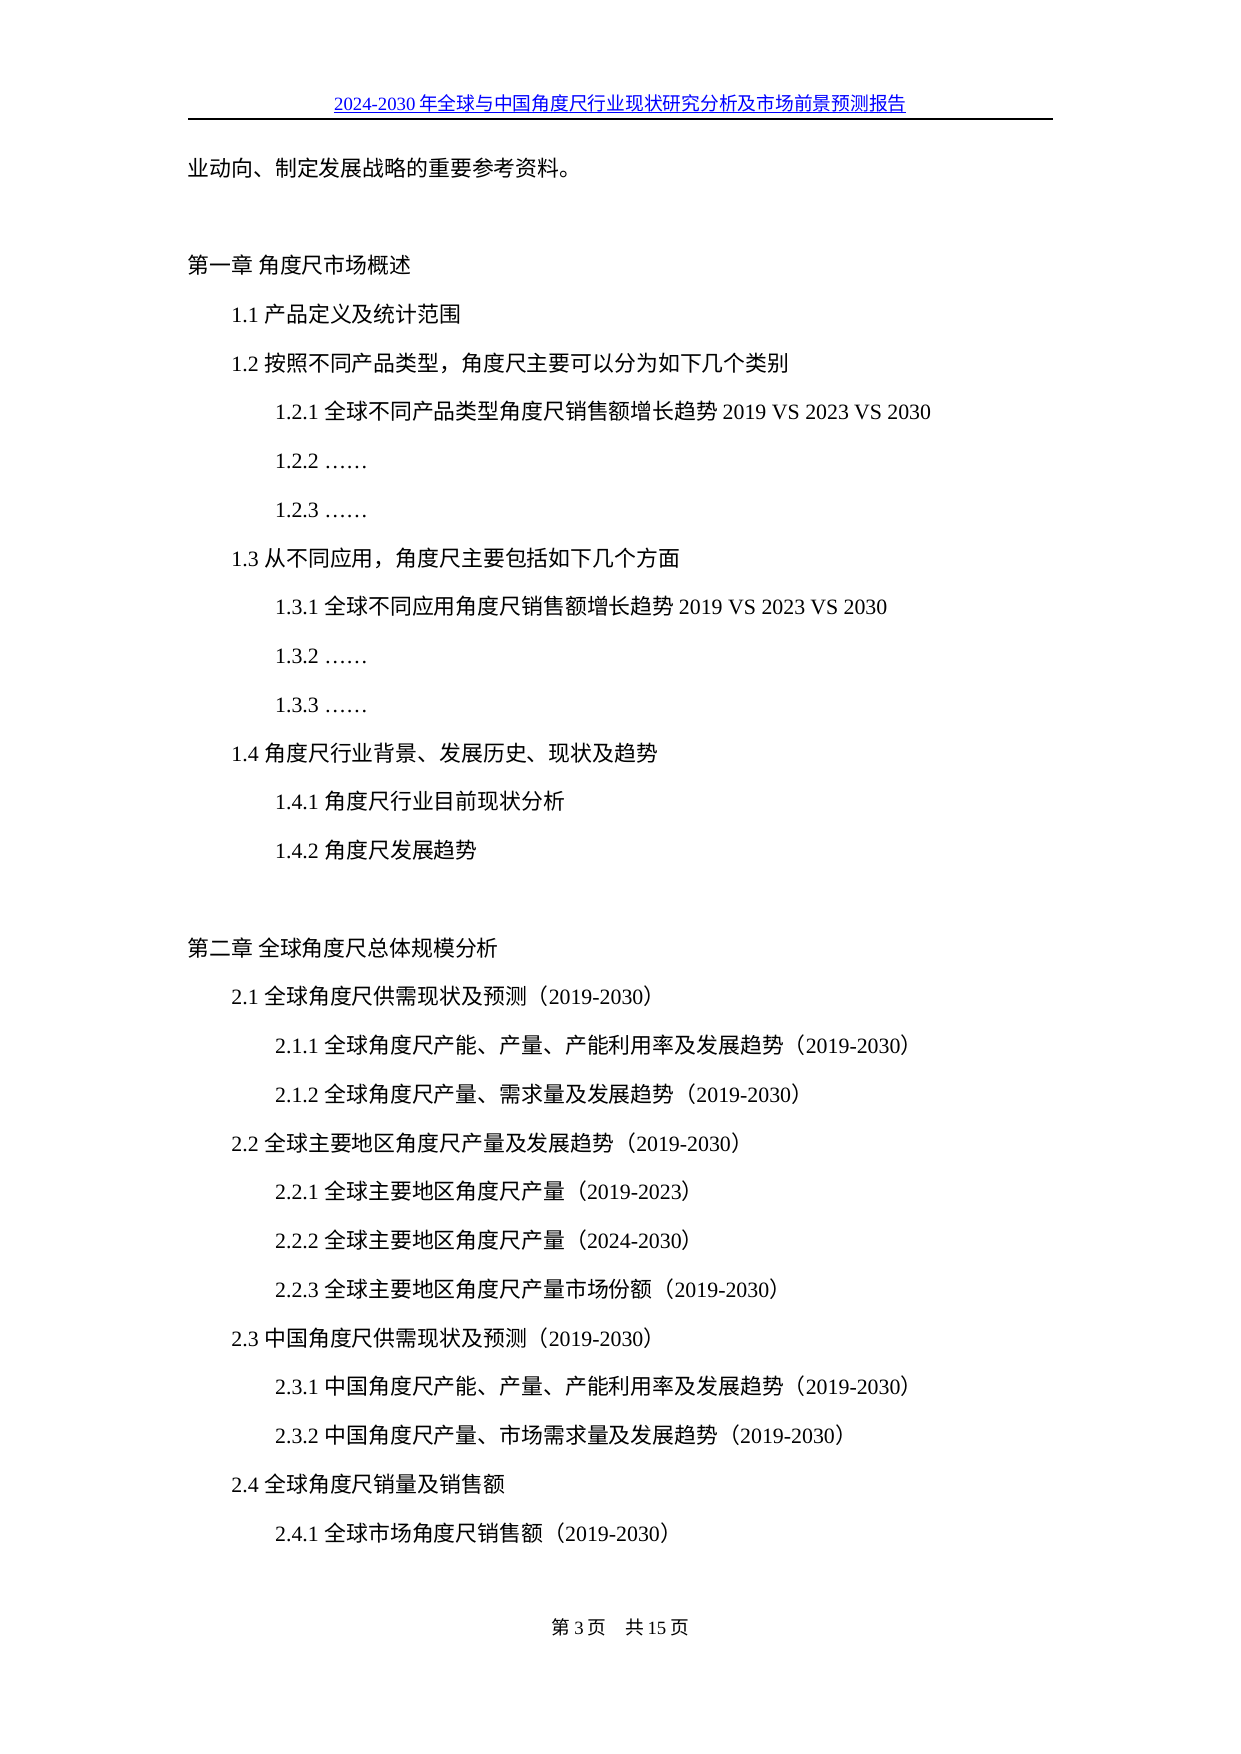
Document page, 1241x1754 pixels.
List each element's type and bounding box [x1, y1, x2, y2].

text [187, 150, 1053, 1548]
